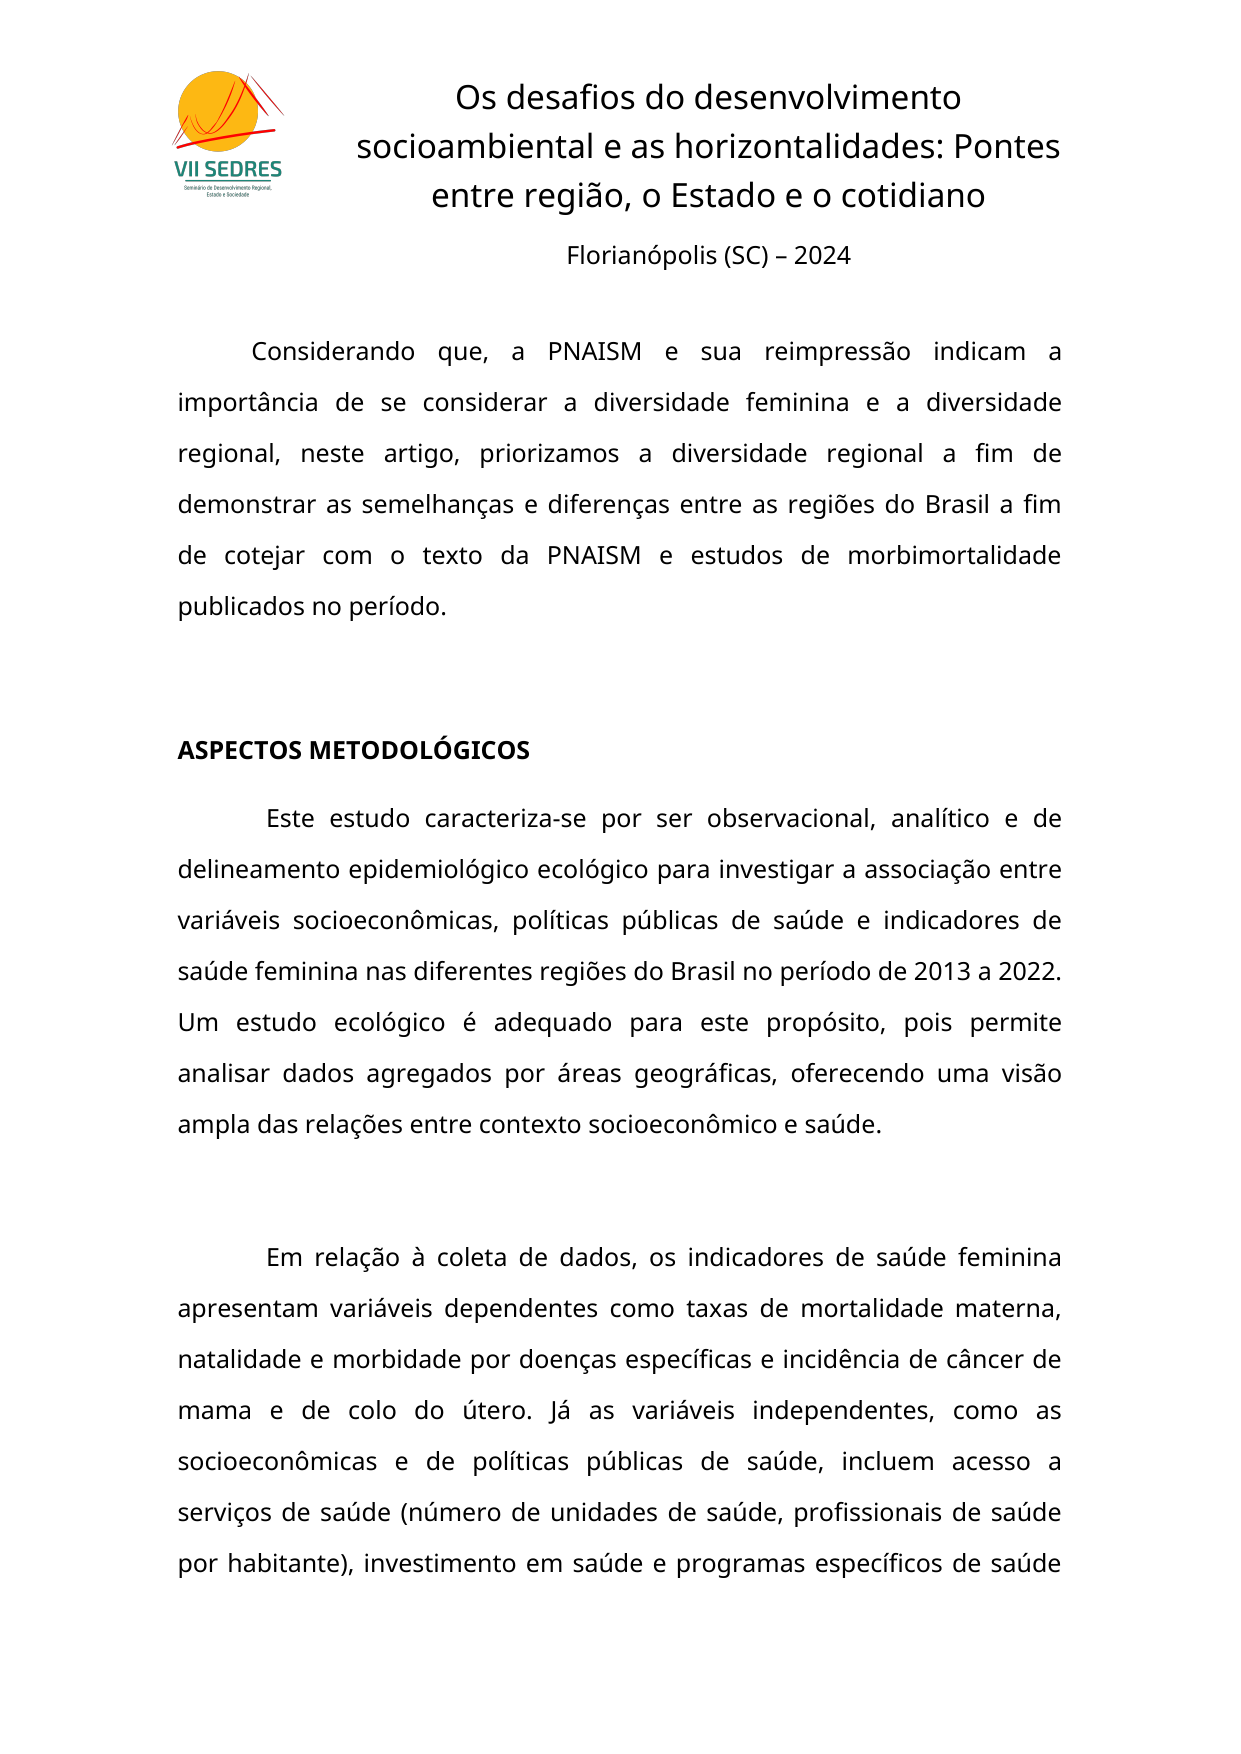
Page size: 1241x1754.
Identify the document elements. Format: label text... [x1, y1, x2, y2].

text Este estudo caracteriza-se por ser observacional, analítico e de delineamento epidemiológico ecológico para investigar a associação entre variáveis socioeconômicas, políticas públicas de saúde e indicadores de saúde feminina nas diferentes regiões do Brasil no período de 2013 a 2022. Um estudo ecológico é adequado para este propósito, pois permite analisar dados agregados por áreas geográficas, oferecendo uma visão ampla das relações entre contexto socioeconômico e saúde. [177, 800, 1063, 1192]
picture [154, 61, 302, 209]
text ASPECTOS METODOLÓGICOS [177, 732, 1063, 766]
text Considerando que, a PNAISM e sua reimpressão indicam a importância de se considerar a diversidade feminina e a diversidade regional, neste artigo, priorizamos a diversidade regional a fim de demonstrar as semelhanças e diferenças entre as regiões do Brasil a fim de cotejar com o texto da PNAISM e estudos de morbimortalidade publicados no período. [177, 333, 1063, 623]
